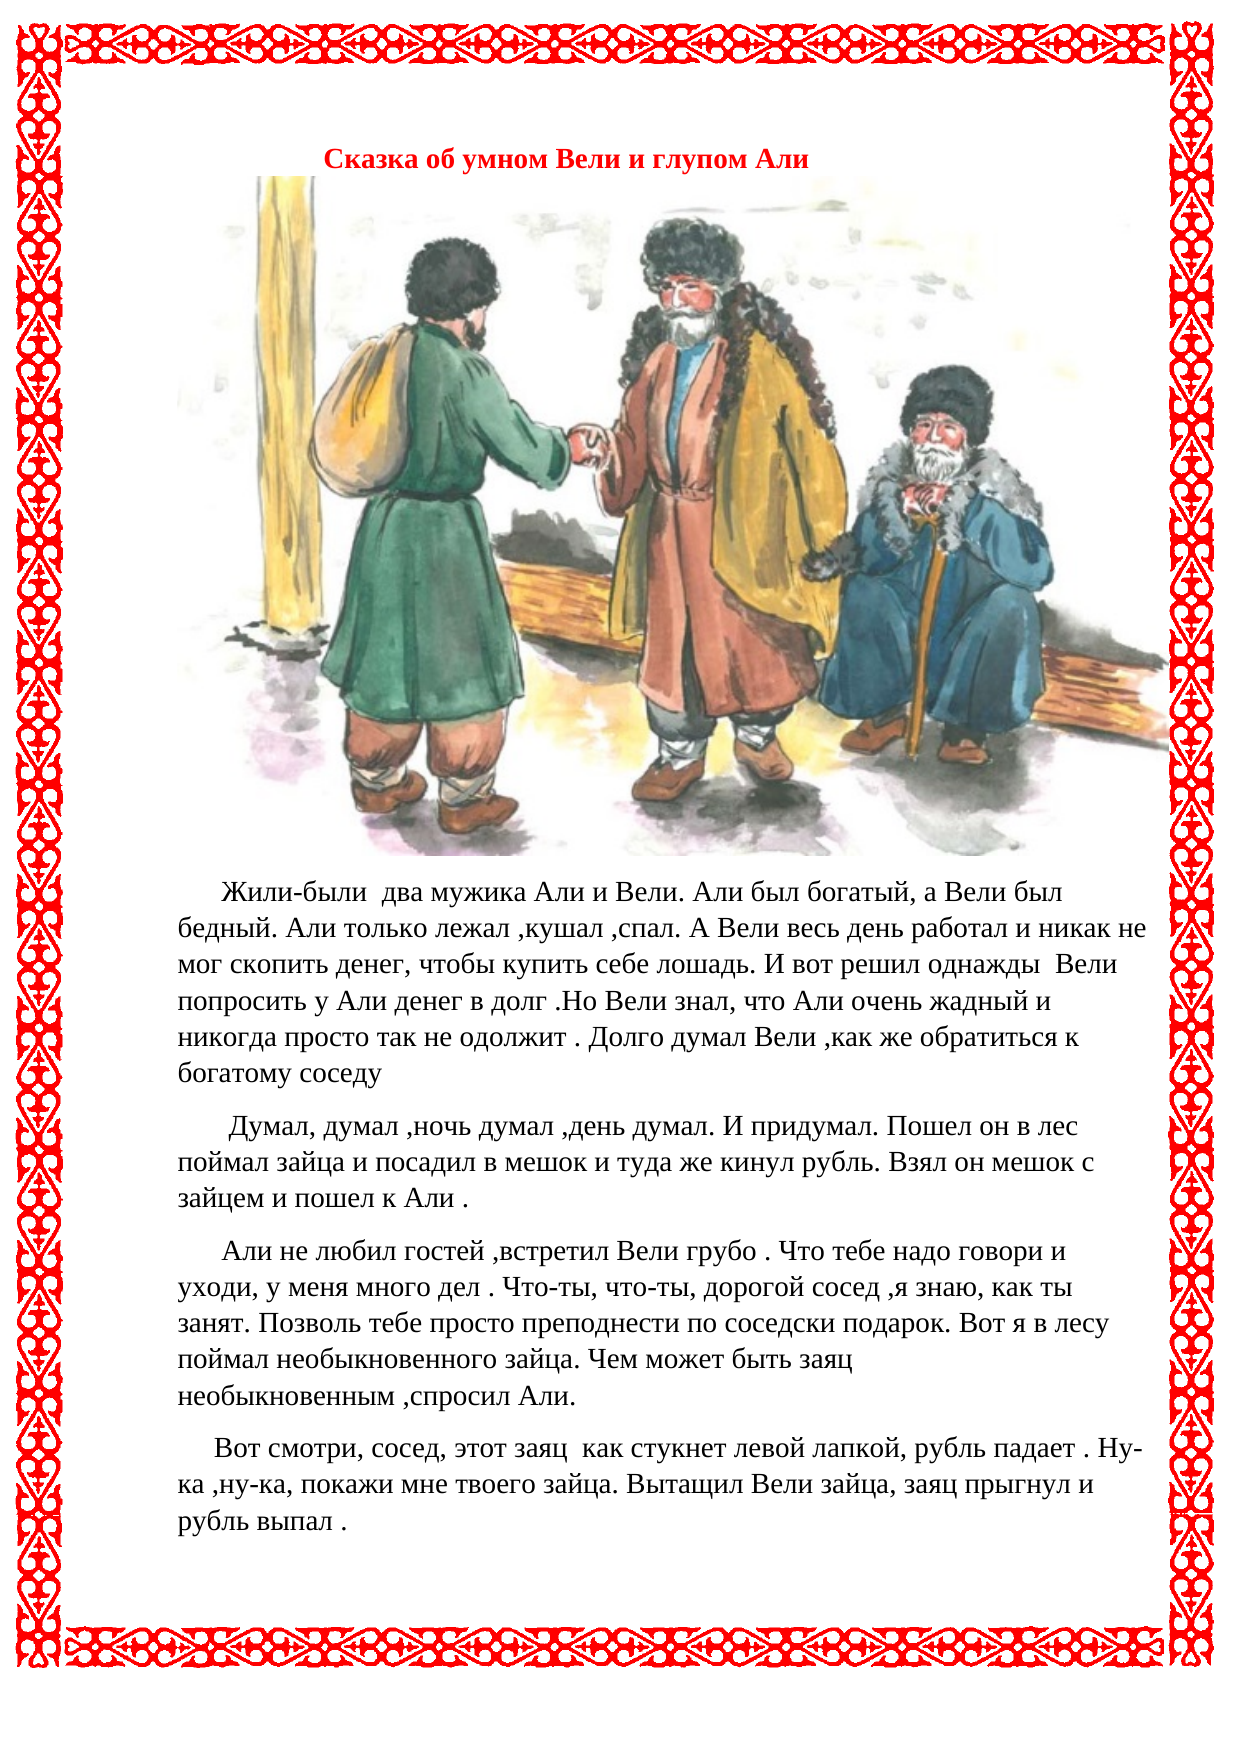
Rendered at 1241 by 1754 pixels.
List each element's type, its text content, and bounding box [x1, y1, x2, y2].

text Думал, думал ,ночь думал ,день думал. И придумал. Пошел он в лес поймал зайца и посадил в мешок и туда же кинул рубль. Взял он мешок с зайцем и пошел к Али . [177, 1108, 1152, 1214]
text Али не любил гостей ,встретил Вели грубо . Что тебе надо говори и уходи, у меня много дел . Что-ты, что-ты, дорогой сосед ,я знаю, как ты занят. Позволь тебе просто преподнести по соседски подарок. Вот я в лесу поймал необыкновенного зайца. Чем может быть заяц необыкновенным ,спросил Али. [177, 1233, 1152, 1411]
text Сказка об умном Вели и глупом Али [177, 118, 1152, 176]
text Жили-были два мужика Али и Вели. Али был богатый, а Вели был бедный. Али только лежал ,кушал ,спал. А Вели весь день работал и никак не мог скопить денег, чтобы купить себе лошадь. И вот решил однажды Вели попросить у Али денег в долг .Но Вели знал, что Али очень жадный и никогда просто так не одолжит . Долго думал Вели ,как же обратиться к богатому соседу [177, 874, 1152, 1089]
text Вот смотри, сосед, этот заяц как стукнет левой лапкой, рубль падает . Ну-ка ,ну-ка, покажи мне твоего зайца. Вытащил Вели зайца, заяц прыгнул и рубль выпал . [177, 1430, 1152, 1536]
picture [15, 21, 1214, 1668]
